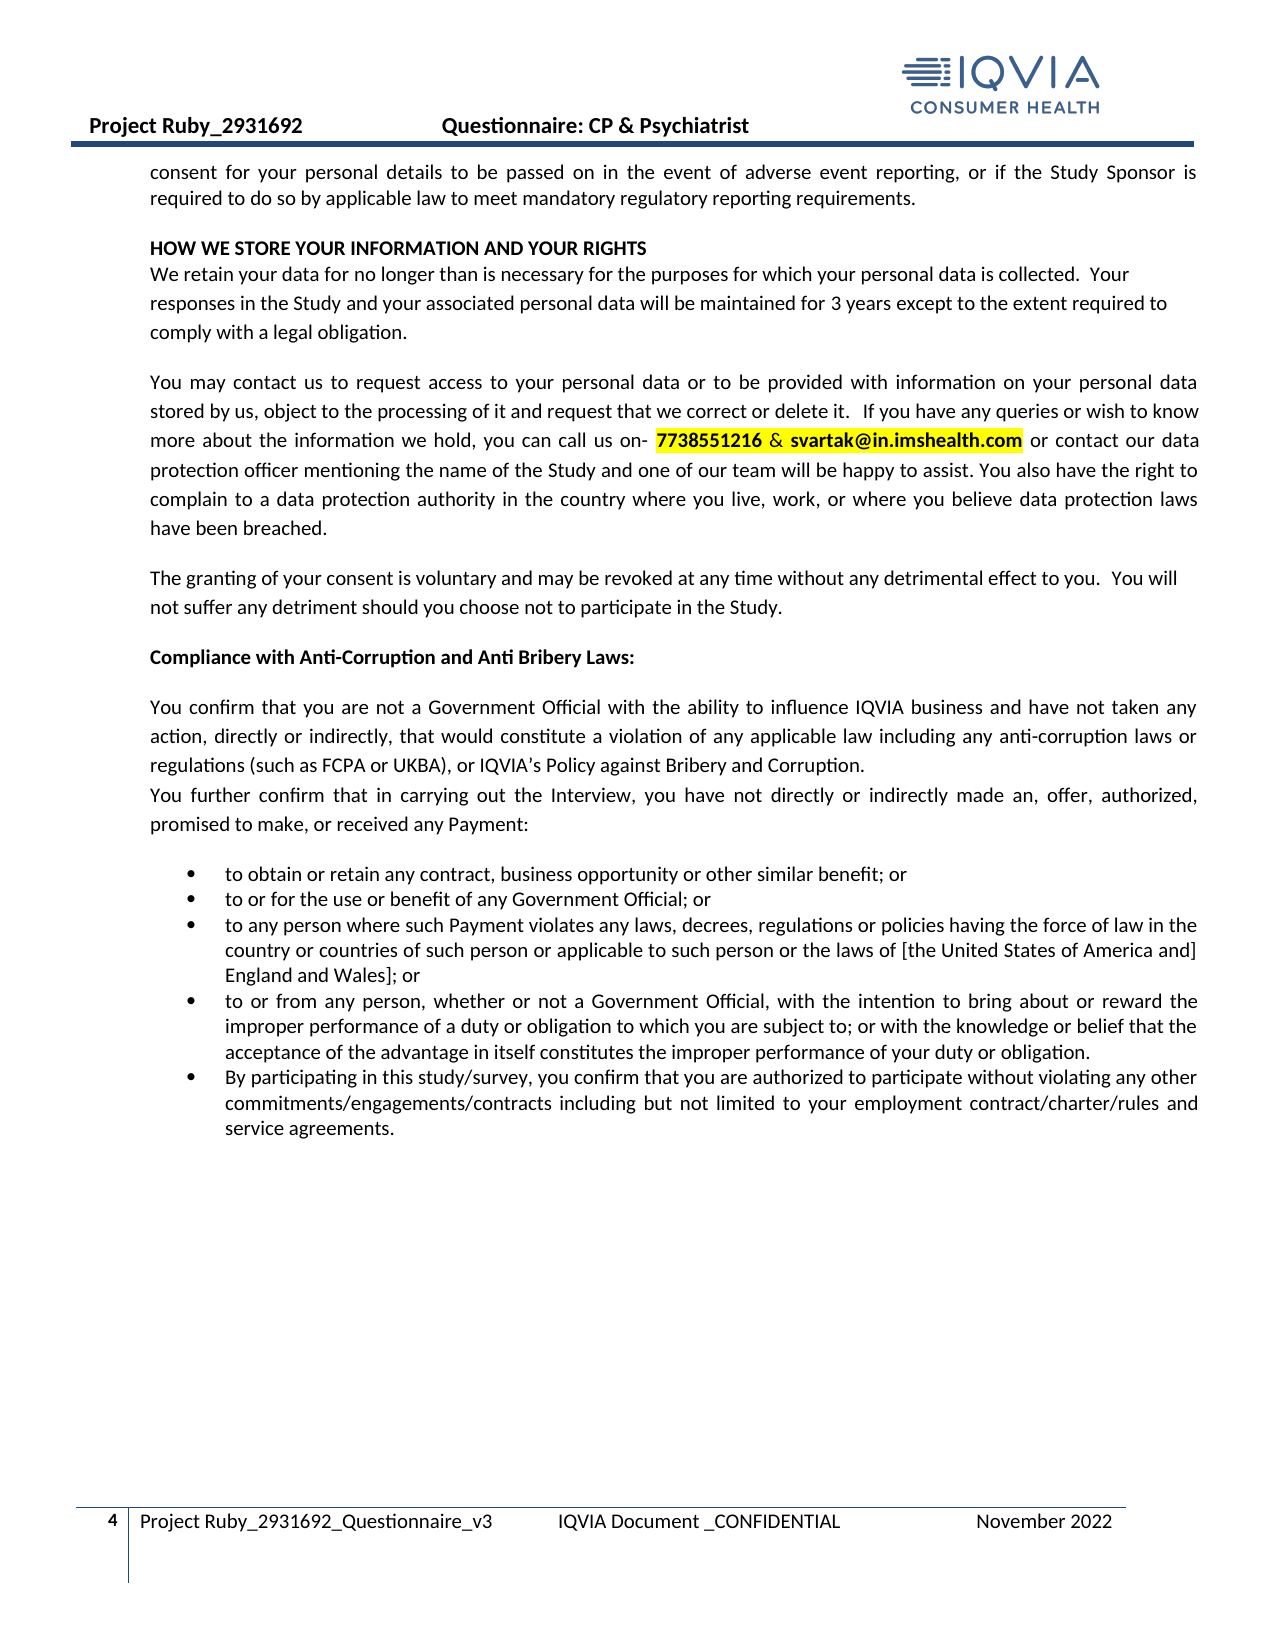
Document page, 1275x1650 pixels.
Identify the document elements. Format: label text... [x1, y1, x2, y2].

list to any person where such Payment violates any laws, decrees, regulations or policies having the force of law in the country or countries of such person or applicable to such person or the laws of [the United States of America and] England and Wales]; or [187, 912, 1200, 988]
list to or for the use or benefit of any Government Official; or [187, 886, 1200, 912]
picture [869, 45, 1132, 134]
list to or from any person, whether or not a Government Official, with the intention to bring about or reward the improper performance of a duty or obligation to which you are subject to; or with the knowledge or belief that the acceptance of the advantage in itself constitutes the improper performance of your duty or obligation. [187, 988, 1200, 1064]
text We retain your data for no longer than is necessary for the purposes for which your personal data is collected. Your responses in the Study and your associated personal data will be maintained for 3 years except to the extent required to comply with a legal obligation. [150, 261, 1200, 345]
text Compliance with Anti-Corruption and Anti Bribery Laws: [150, 644, 1200, 670]
text The granting of your consent is voluntary and may be revoked at any time without any detrimental effect to you. You will not suffer any detriment should you choose not to participate in the Study. [150, 565, 1200, 620]
text You may contact us to request access to your personal data or to be provided with information on your personal data stored by us, object to the processing of it and request that we correct or delete it. If you have any queries or wish to know more about the information we hold, you can call us on- 7738551216 & svartak@in.imshealth.com or contact our data protection officer mentioning the name of the Study and one of our team will be happy to assist. You also have the right to complain to a data protection authority in the country where you live, work, or where you believe data protection laws have been breached. [150, 369, 1200, 541]
text HOW WE STORE YOUR INFORMATION AND YOUR RIGHTS [150, 236, 1200, 261]
text You confirm that you are not a Government Official with the ability to influence IQVIA business and have not taken any action, directly or indirectly, that would constitute a violation of any applicable law including any anti-corruption laws or regulations (such as FCPA or UKBA), or IQVIA’s Policy against Bribery and Corruption. [150, 694, 1200, 778]
list to obtain or retain any contract, business opportunity or other similar benefit; or [187, 861, 1200, 886]
list By participating in this study/survey, you confirm that you are authorized to participate without violating any other commitments/engagements/contracts including but not limited to your employment contract/charter/rules and service agreements. [187, 1064, 1200, 1141]
text You further confirm that in carrying out the Interview, you have not directly or indirectly made an, offer, authorized, promised to make, or received any Payment: [150, 782, 1200, 836]
